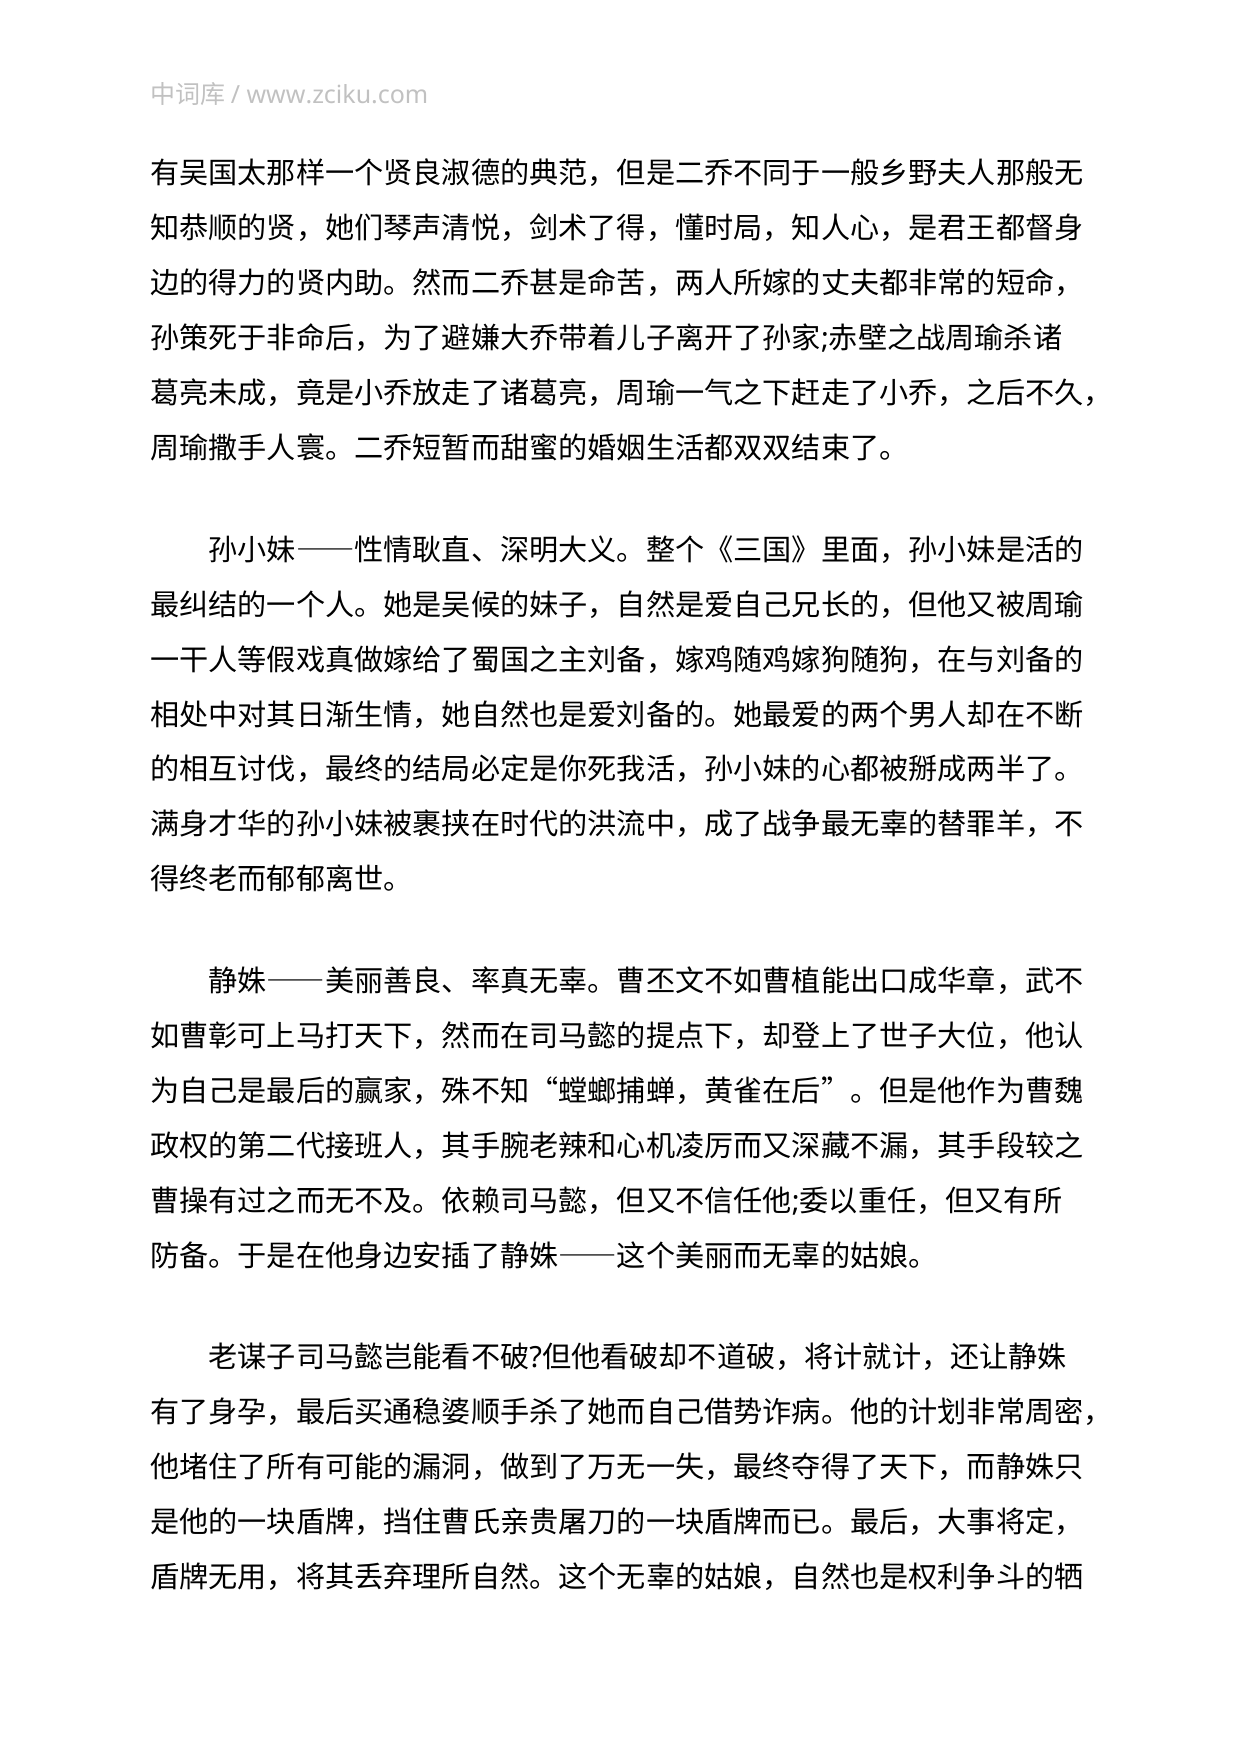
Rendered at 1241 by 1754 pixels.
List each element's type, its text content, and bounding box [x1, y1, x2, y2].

text 孙小妹——性情耿直、深明大义。整个《三国》里面，孙小妹是活的最纠结的一个人。她是吴候的妹子，自然是爱自己兄长的，但他又被周瑜一干人等假戏真做嫁给了蜀国之主刘备，嫁鸡随鸡嫁狗随狗，在与刘备的相处中对其日渐生情，她自然也是爱刘备的。她最爱的两个男人却在不断的相互讨伐，最终的结局必定是你死我活，孙小妹的心都被掰成两半了。满身才华的孙小妹被裹挟在时代的洪流中，成了战争最无辜的替罪羊，不得终老而郁郁离世。 [150, 526, 1090, 898]
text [150, 150, 1090, 467]
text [150, 1334, 1090, 1596]
text 静姝——美丽善良、率真无辜。曹丕文不如曹植能出口成华章，武不如曹彰可上马打天下，然而在司马懿的提点下，却登上了世子大位，他认为自己是最后的赢家，殊不知“螳螂捕蝉，黄雀在后”。但是他作为曹魏政权的第二代接班人，其手腕老辣和心机凌厉而又深藏不漏，其手段较之曹操有过之而无不及。依赖司马懿，但又不信任他;委以重任，但又有所防备。于是在他身边安插了静姝——这个美丽而无辜的姑娘。 [150, 957, 1090, 1274]
